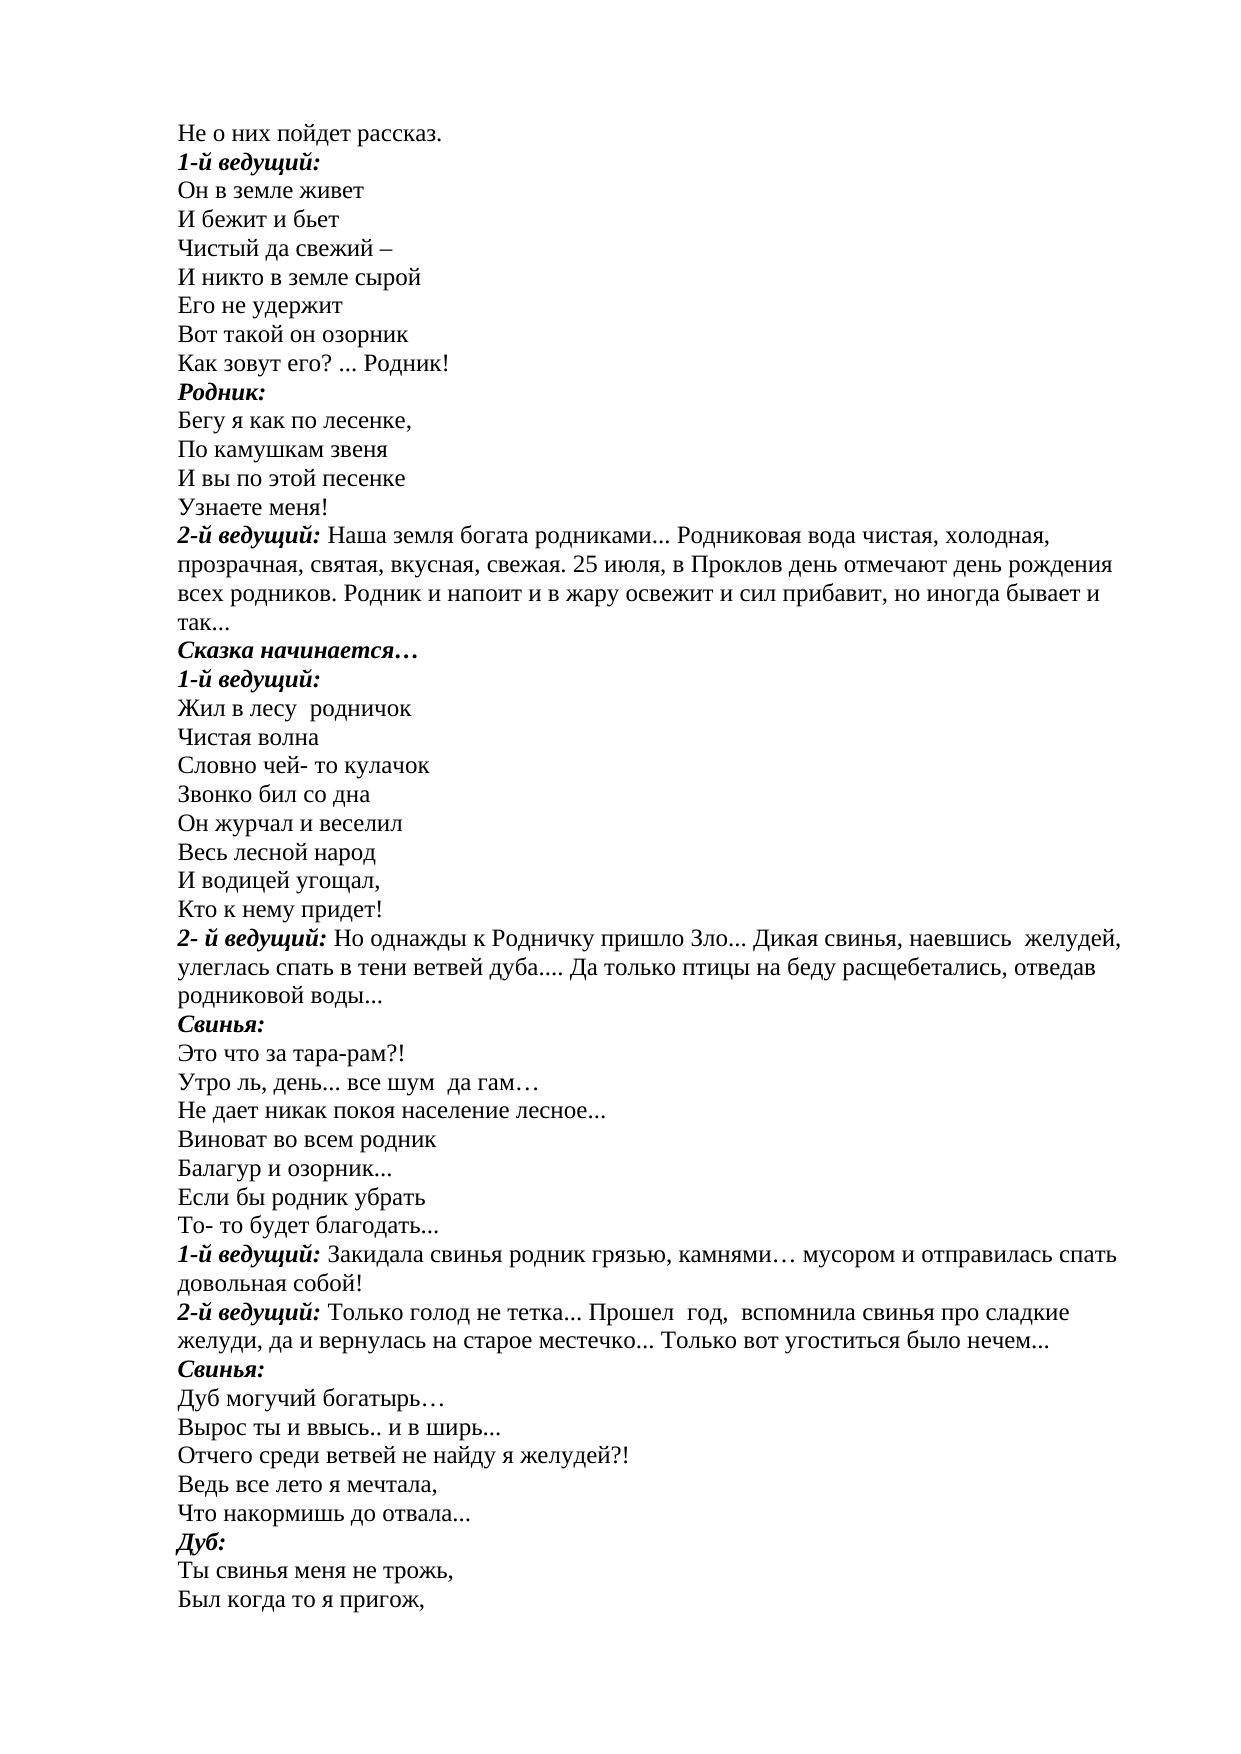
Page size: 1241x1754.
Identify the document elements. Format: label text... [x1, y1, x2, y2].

text Его не удержит [177, 291, 1152, 319]
text Он в земле живет [177, 176, 1152, 204]
text Что накормишь до отвала... [177, 1498, 1152, 1527]
text Отчего среди ветвей не найду я желудей?! [177, 1441, 1152, 1469]
text Свинья: [177, 1009, 1152, 1038]
text 2-й ведущий: Только голод не тетка... Прошел год, вспомнила свинья про сладкие желуди, да и вернулась на старое местечко... Только вот угоститься было нечем... [177, 1297, 1152, 1354]
text Он журчал и веселил [177, 808, 1152, 837]
text Свинья: [177, 1354, 1152, 1383]
text Узнаете меня! [177, 492, 1152, 521]
text Дуб могучий богатырь… [177, 1383, 1152, 1412]
text Кто к нему придет! [177, 894, 1152, 923]
text По камушкам звеня [177, 434, 1152, 463]
text Жил в лесу родничок [177, 693, 1152, 722]
text И вы по этой песенке [177, 463, 1152, 492]
text Ведь все лето я мечтала, [177, 1469, 1152, 1498]
text Вот такой он озорник [177, 319, 1152, 348]
text Если бы родник убрать [177, 1182, 1152, 1211]
text Вырос ты и ввысь.. и в ширь... [177, 1412, 1152, 1441]
text Как зовут его? ... Родник! [177, 348, 1152, 377]
text Родник: [177, 377, 1152, 406]
text Звонко бил со дна [177, 779, 1152, 808]
text 2- й ведущий: Но однажды к Родничку пришло Зло... Дикая свинья, наевшись желудей, улеглась спать в тени ветвей дуба.... Да только птицы на беду расщебетались, отведав родниковой воды... [177, 923, 1152, 1009]
text То- то будет благодать... [177, 1211, 1152, 1239]
text Весь лесной народ [177, 837, 1152, 866]
text 1-й ведущий: Закидала свинья родник грязью, камнями… мусором и отправилась спать довольная собой! [177, 1239, 1152, 1297]
text Не о них пойдет рассказ. [177, 118, 1152, 147]
text Дуб: [177, 1527, 1152, 1556]
text Бегу я как по лесенке, [177, 406, 1152, 434]
text Балагур и озорник... [177, 1153, 1152, 1182]
text Сказка начинается… [177, 636, 1152, 664]
text И водицей угощал, [177, 866, 1152, 894]
text Ты свинья меня не трожь, [177, 1556, 1152, 1584]
text 2-й ведущий: Наша земля богата родниками... Родниковая вода чистая, холодная, прозрачная, святая, вкусная, свежая. 25 июля, в Проклов день отмечают день рождения всех родников. Родник и напоит и в жару освежит и сил прибавит, но иногда бывает и так... [177, 521, 1152, 636]
text И бежит и бьет [177, 204, 1152, 233]
text Утро ль, день... все шум да гам… [177, 1067, 1152, 1096]
text Это что за тара-рам?! [177, 1038, 1152, 1067]
text Чистый да свежий – [177, 233, 1152, 262]
text 1-й ведущий: [177, 147, 1152, 176]
text 1-й ведущий: [177, 664, 1152, 693]
text Был когда то я пригож, [177, 1584, 1152, 1613]
text Чистая волна [177, 722, 1152, 751]
text И никто в земле сырой [177, 262, 1152, 291]
text Не дает никак покоя население лесное... [177, 1096, 1152, 1124]
text Виноват во всем родник [177, 1124, 1152, 1153]
text Словно чей- то кулачок [177, 751, 1152, 779]
